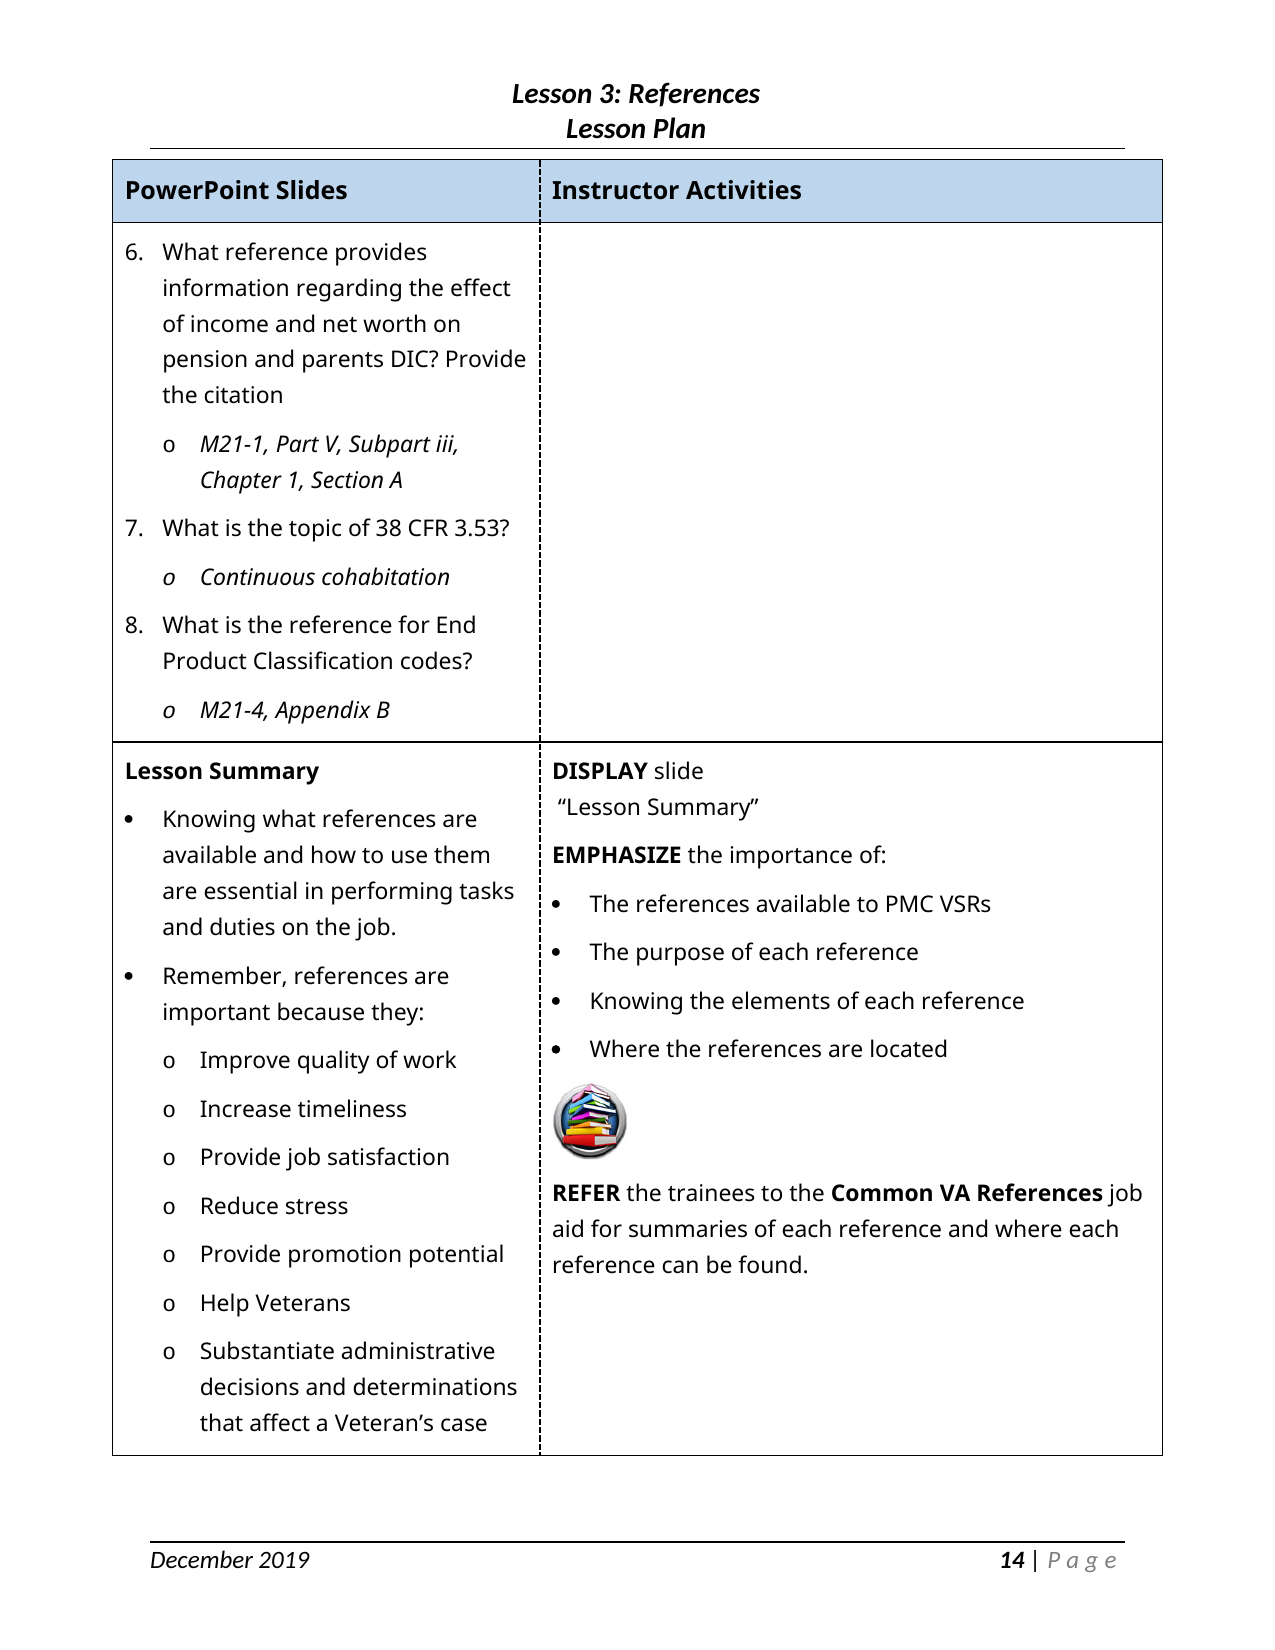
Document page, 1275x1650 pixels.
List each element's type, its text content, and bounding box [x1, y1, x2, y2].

table_header Instructor Activities [540, 160, 1162, 222]
table_cell [540, 223, 1162, 741]
table_cell Lesson Summary Knowing what references are available and how to use them are essential in performing tasks and duties on the job. Remember, references are important because they: Improve quality of work Increase timeliness Provide job satisfaction Reduce stress Provide promotion potential Help Veterans Substantiate administrative decisions and determinations that affect a Veteran’s case [113, 743, 540, 1455]
table_cell What reference provides information regarding the effect of income and net worth on pension and parents DIC? Provide the citation M21-1, Part V, Subpart iii, Chapter 1, Section A What is the topic of 38 CFR 3.53? Continuous cohabitation What is the reference for End Product Classification codes? M21-4, Appendix B [113, 223, 540, 741]
table_header PowerPoint Slides [113, 160, 540, 222]
picture [551, 1081, 628, 1160]
table_cell DISPLAY slide “Lesson Summary” EMPHASIZE the importance of: The references available to PMC VSRs The purpose of each reference Knowing the elements of each reference Where the references are located REFER the trainees to the Common VA References job aid for summaries of each reference and where each reference can be found. [540, 743, 1162, 1455]
